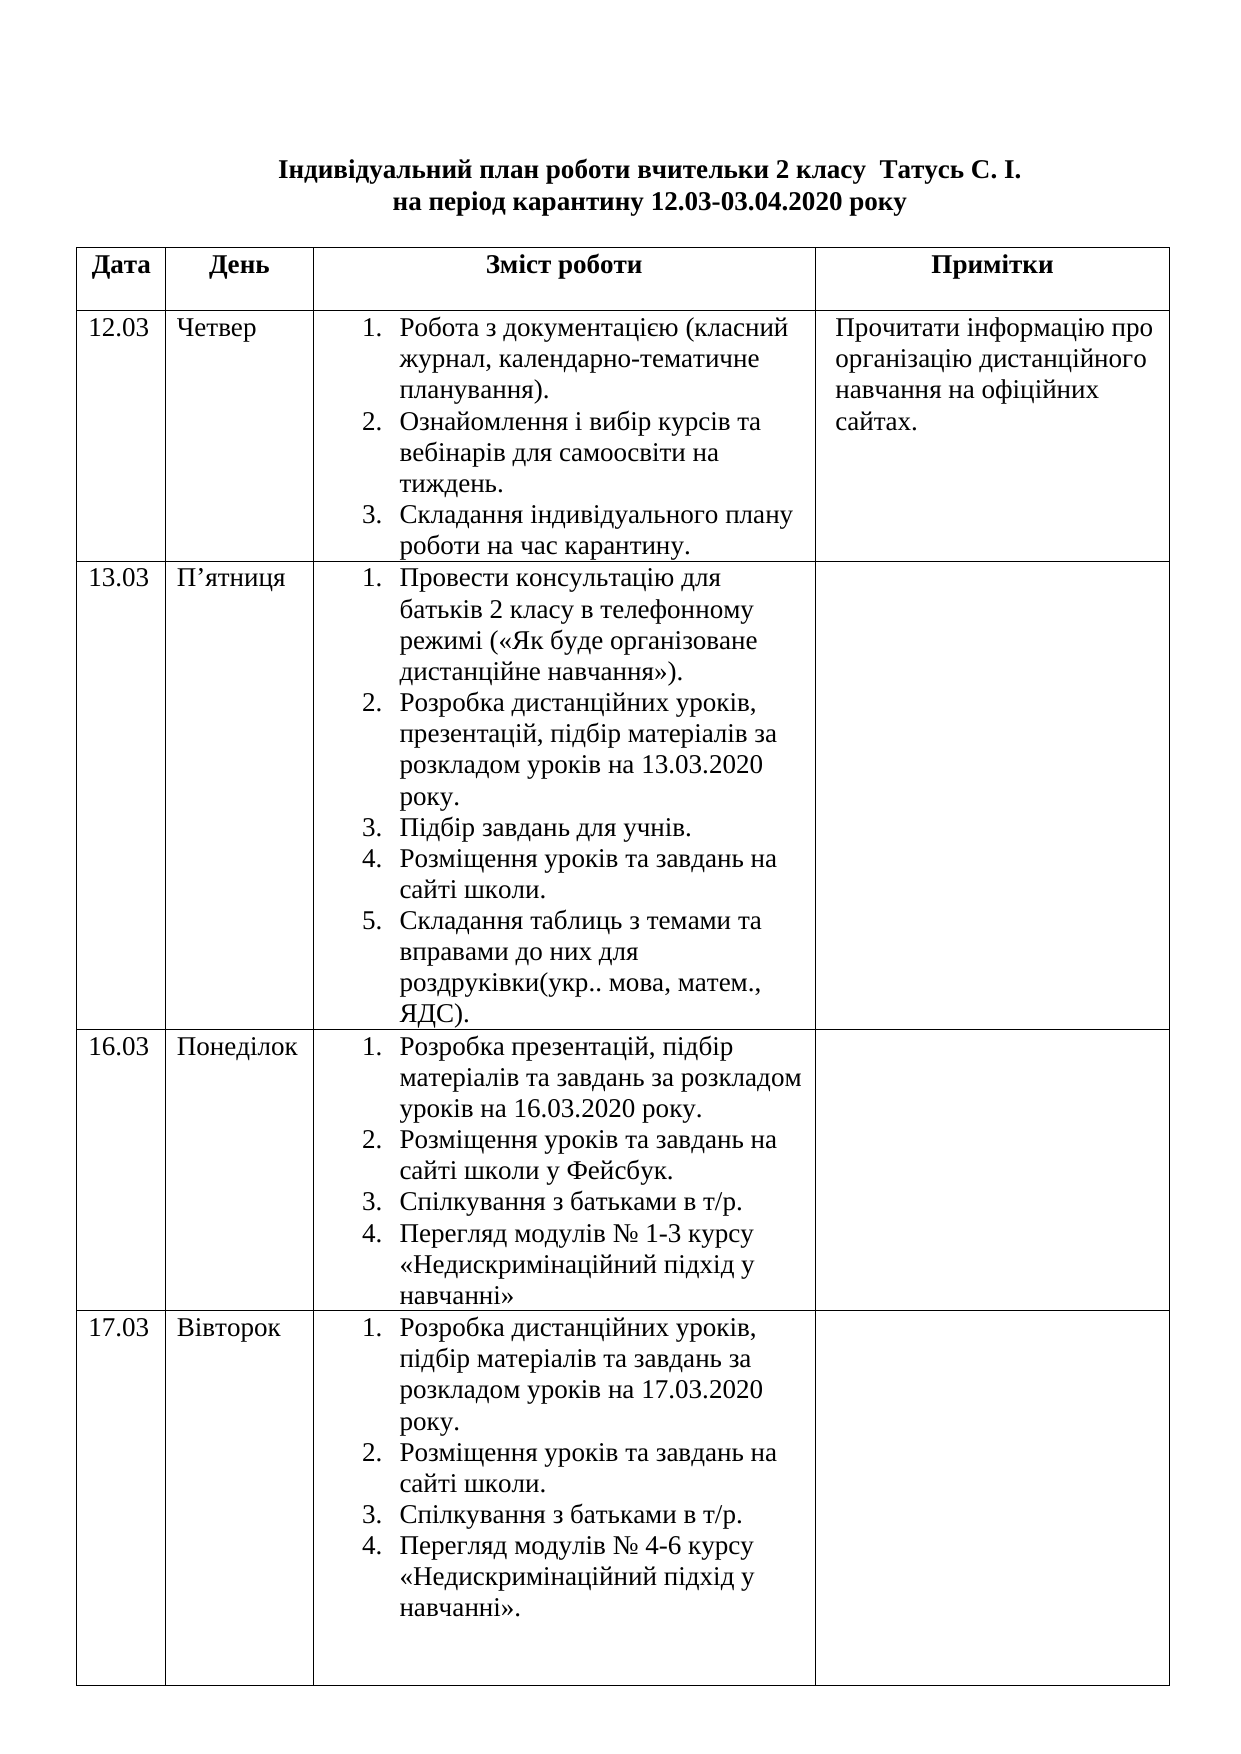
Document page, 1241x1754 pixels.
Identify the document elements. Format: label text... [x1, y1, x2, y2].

table_cell Четвер [166, 311, 313, 561]
table_cell Вівторок [166, 1311, 313, 1685]
table_header Дата [77, 248, 165, 310]
table_cell Понеділок [166, 1030, 313, 1310]
text на період карантину 12.03-03.04.2020 року [118, 185, 1181, 216]
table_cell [314, 1311, 815, 1685]
table_cell Робота з документацією (класний журнал, календарно-тематичне планування). Ознайомлення і вибір курсів та вебінарів для самоосвіти на тиждень. Складання індивідуального плану роботи на час карантину. [314, 311, 815, 561]
text Індивідуальний план роботи вчительки 2 класу Татусь С. І. [118, 153, 1181, 185]
table_header Зміст роботи [314, 248, 815, 310]
table_cell 17.03 [77, 1311, 165, 1685]
table_header Примітки [816, 248, 1169, 310]
table_cell [816, 562, 1169, 1029]
table_cell [816, 1030, 1169, 1310]
table_cell 16.03 [77, 1030, 165, 1310]
table_cell Розробка презентацій, підбір матеріалів та завдань за розкладом уроків на 16.03.2020 року. Розміщення уроків та завдань на сайті школи у Фейсбук. Спілкування з батьками в т/р. Перегляд модулів № 1-3 курсу «Недискримінаційний підхід у навчанні» [314, 1030, 815, 1310]
table_header День [166, 248, 313, 310]
table_cell П’ятниця [166, 562, 313, 1029]
table_cell Прочитати інформацію про організацію дистанційного навчання на офіційних сайтах. [816, 311, 1169, 561]
table_cell 13.03 [77, 562, 165, 1029]
table_cell 12.03 [77, 311, 165, 561]
table_cell [816, 1311, 1169, 1685]
table_cell Провести консультацію для батьків 2 класу в телефонному режимі («Як буде організоване дистанційне навчання»). Розробка дистанційних уроків, презентацій, підбір матеріалів за розкладом уроків на 13.03.2020 року. Підбір завдань для учнів. Розміщення уроків та завдань на сайті школи. Складання таблиць з темами та вправами до них для роздруківки(укр.. мова, матем., ЯДС). [314, 562, 815, 1029]
